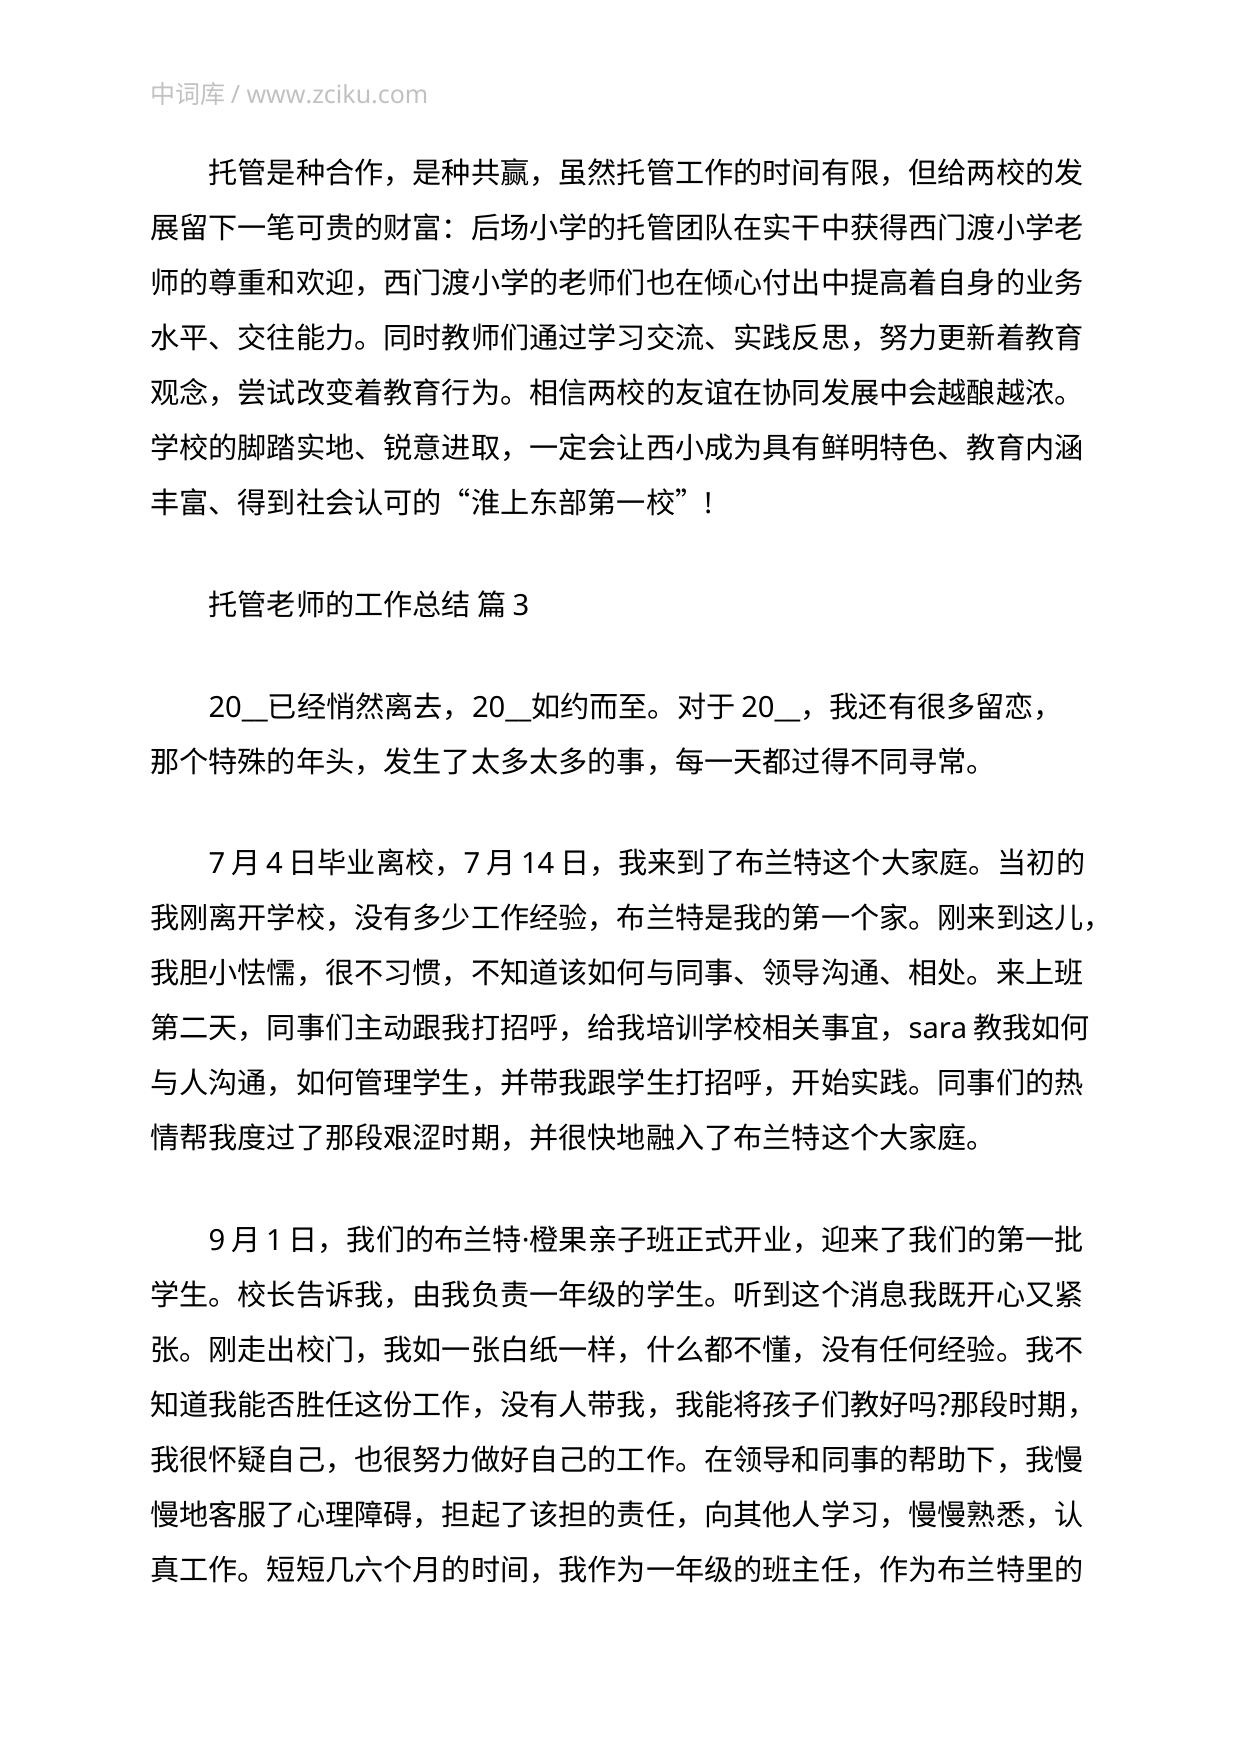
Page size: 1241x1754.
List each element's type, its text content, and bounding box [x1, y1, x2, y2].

text 7月4日毕业离校，7月14日，我来到了布兰特这个大家庭。当初的我刚离开学校，没有多少工作经验，布兰特是我的第一个家。刚来到这儿，我胆小怯懦，很不习惯，不知道该如何与同事、领导沟通、相处。来上班第二天，同事们主动跟我打招呼，给我培训学校相关事宜，sara教我如何与人沟通，如何管理学生，并带我跟学生打招呼，开始实践。同事们的热情帮我度过了那段艰涩时期，并很快地融入了布兰特这个大家庭。 [150, 840, 1090, 1157]
text 托管老师的工作总结 篇3 [150, 581, 1090, 624]
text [150, 1217, 1090, 1588]
text 托管是种合作，是种共赢，虽然托管工作的时间有限，但给两校的发展留下一笔可贵的财富：后场小学的托管团队在实干中获得西门渡小学老师的尊重和欢迎，西门渡小学的老师们也在倾心付出中提高着自身的业务水平、交往能力。同时教师们通过学习交流、实践反思，努力更新着教育观念，尝试改变着教育行为。相信两校的友谊在协同发展中会越酿越浓。学校的脚踏实地、锐意进取，一定会让西小成为具有鲜明特色、教育内涵丰富、得到社会认可的“淮上东部第一校”! [150, 150, 1090, 522]
text 20__已经悄然离去，20__如约而至。对于20__，我还有很多留恋，那个特殊的年头，发生了太多太多的事，每一天都过得不同寻常。 [150, 683, 1090, 781]
